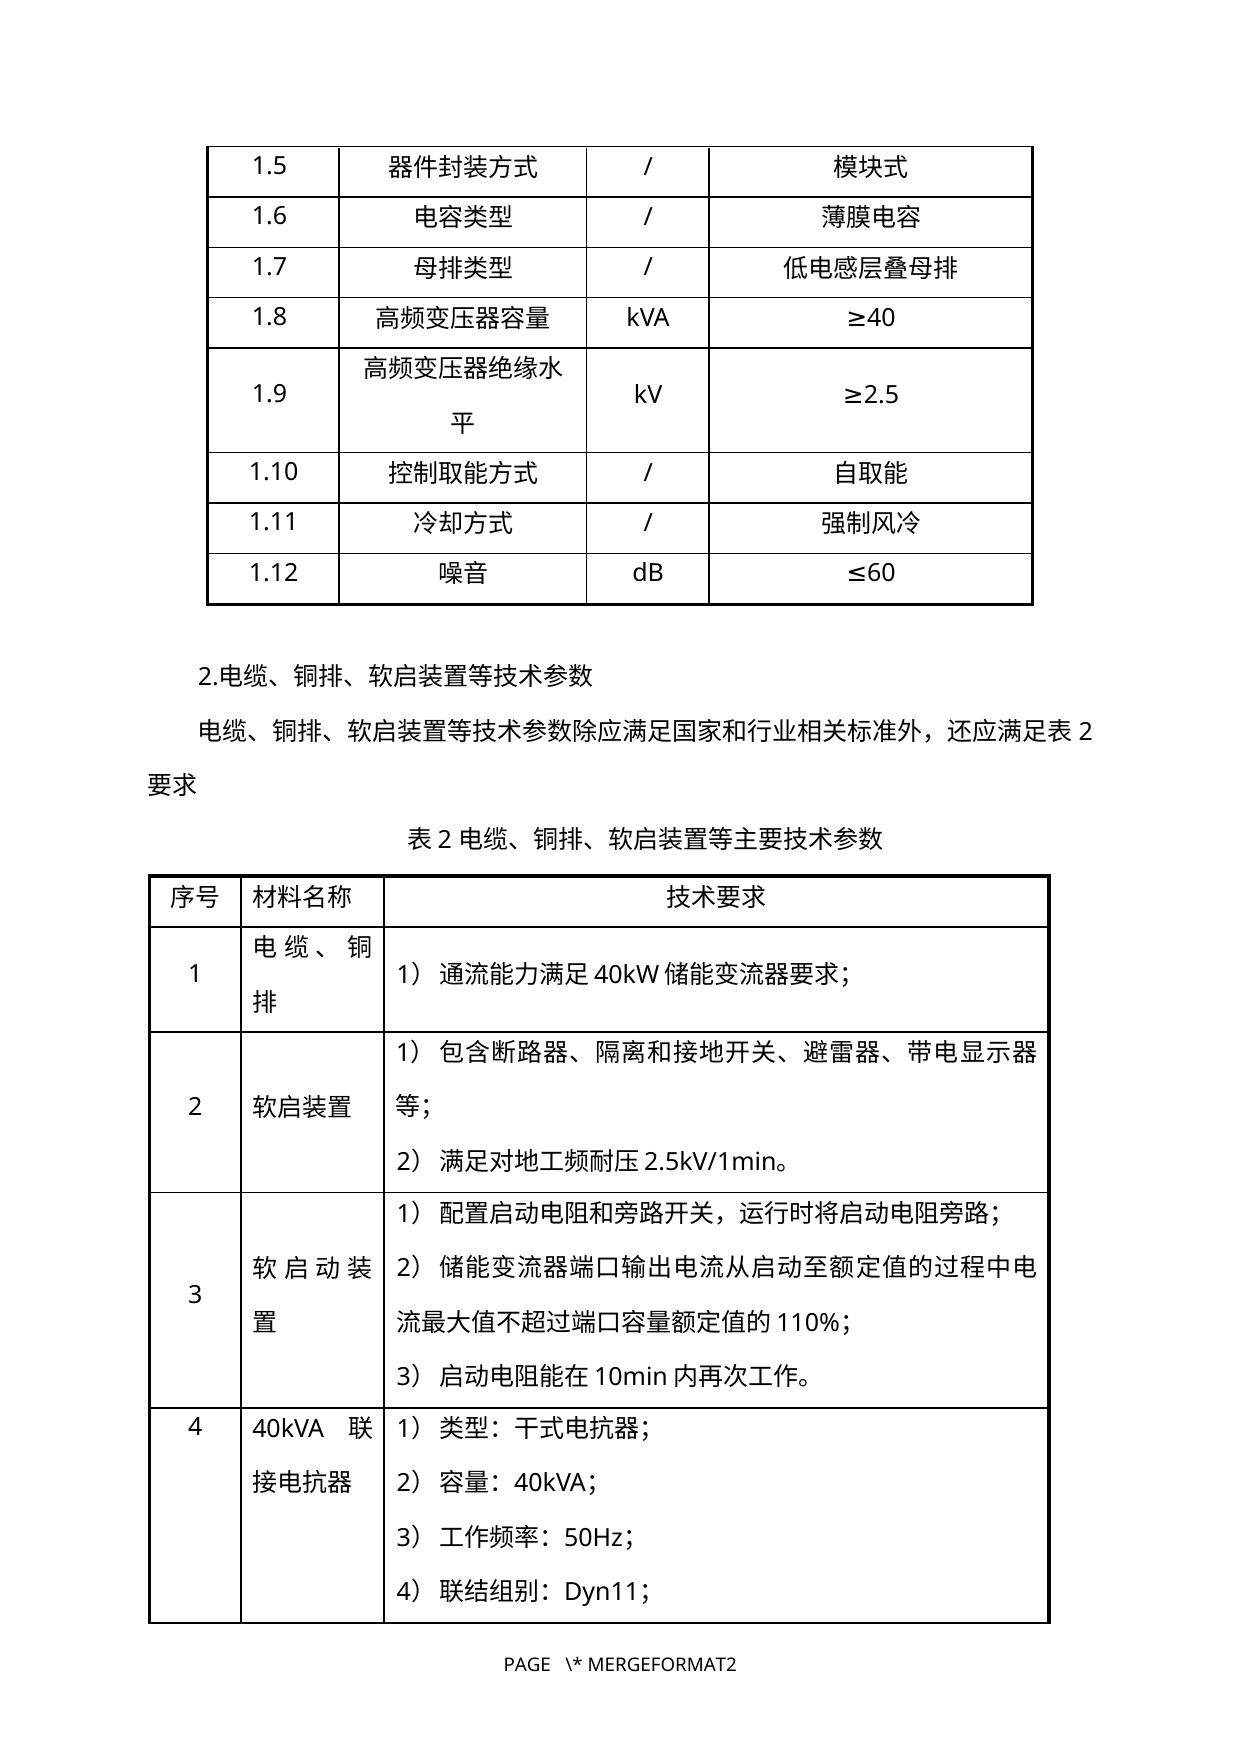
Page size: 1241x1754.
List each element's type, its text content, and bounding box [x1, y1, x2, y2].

table_cell 软启装置 [242, 1033, 383, 1192]
table_cell 3 [151, 1193, 240, 1407]
table_cell 高频变压器容量 [340, 298, 586, 347]
table_cell [209, 147, 339, 196]
table_cell 模块式 [710, 147, 1031, 196]
table_cell 1.12 [209, 554, 338, 603]
table_cell [209, 198, 338, 246]
table_cell 薄膜电容 [710, 198, 1031, 246]
table_cell kV [587, 349, 708, 452]
table_cell 40kVA联接电抗器 [242, 1409, 383, 1622]
table_cell / [587, 198, 708, 246]
table_cell 强制风冷 [710, 504, 1031, 552]
table_cell ≤60 [710, 554, 1031, 603]
table_cell kVA [587, 298, 708, 347]
table_header 材料名称 [242, 878, 383, 926]
table_cell 电缆、铜排 [242, 928, 383, 1031]
table_cell dB [587, 554, 708, 603]
table_cell / [587, 147, 709, 196]
table_cell ≥2.5 [710, 349, 1031, 452]
table_cell 高频变压器绝缘水平 [340, 349, 586, 452]
table_cell ≥40 [710, 298, 1031, 347]
text 2.电缆、铜排、软启装置等技术参数 [148, 657, 1092, 693]
table_cell [209, 349, 338, 452]
table_cell 器件封装方式 [340, 147, 586, 196]
table_cell 2 [151, 1033, 240, 1192]
table_cell 冷却方式 [340, 504, 586, 552]
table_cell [385, 1409, 1047, 1622]
table_cell [209, 248, 338, 297]
table_cell 控制取能方式 [340, 453, 586, 502]
table_cell 噪音 [340, 554, 586, 603]
table_cell 自取能 [710, 453, 1031, 502]
table_cell / [587, 504, 708, 552]
table_cell 配置启动电阻和旁路开关，运行时将启动电阻旁路； 储能变流器端口输出电流从启动至额定值的过程中电流最大值不超过端口容量额定值的110%； 启动电阻能在10min内再次工作。 [385, 1193, 1047, 1407]
table_cell / [587, 453, 708, 502]
table_header 技术要求 [385, 878, 1047, 926]
text 电缆、铜排、软启装置等技术参数除应满足国家和行业相关标准外，还应满足表2要求 [148, 711, 1092, 802]
table_cell 低电感层叠母排 [710, 248, 1031, 297]
table_cell 4 [151, 1409, 240, 1622]
table_cell [209, 298, 338, 347]
table_cell 1.11 [209, 504, 338, 552]
table_cell 软启动装置 [242, 1193, 383, 1407]
table_cell 通流能力满足40kW储能变流器要求； [385, 928, 1047, 1031]
table_header 序号 [151, 878, 240, 926]
table_cell 1 [151, 928, 240, 1031]
table_cell 1.10 [209, 453, 338, 502]
table_cell 包含断路器、隔离和接地开关、避雷器、带电显示器等； 满足对地工频耐压2.5kV/1min。 [385, 1033, 1047, 1192]
table_cell / [587, 248, 708, 297]
table_cell 母排类型 [340, 248, 586, 297]
text 表2 电缆、铜排、软启装置等主要技术参数 [148, 820, 1092, 856]
table_cell 电容类型 [340, 198, 586, 246]
